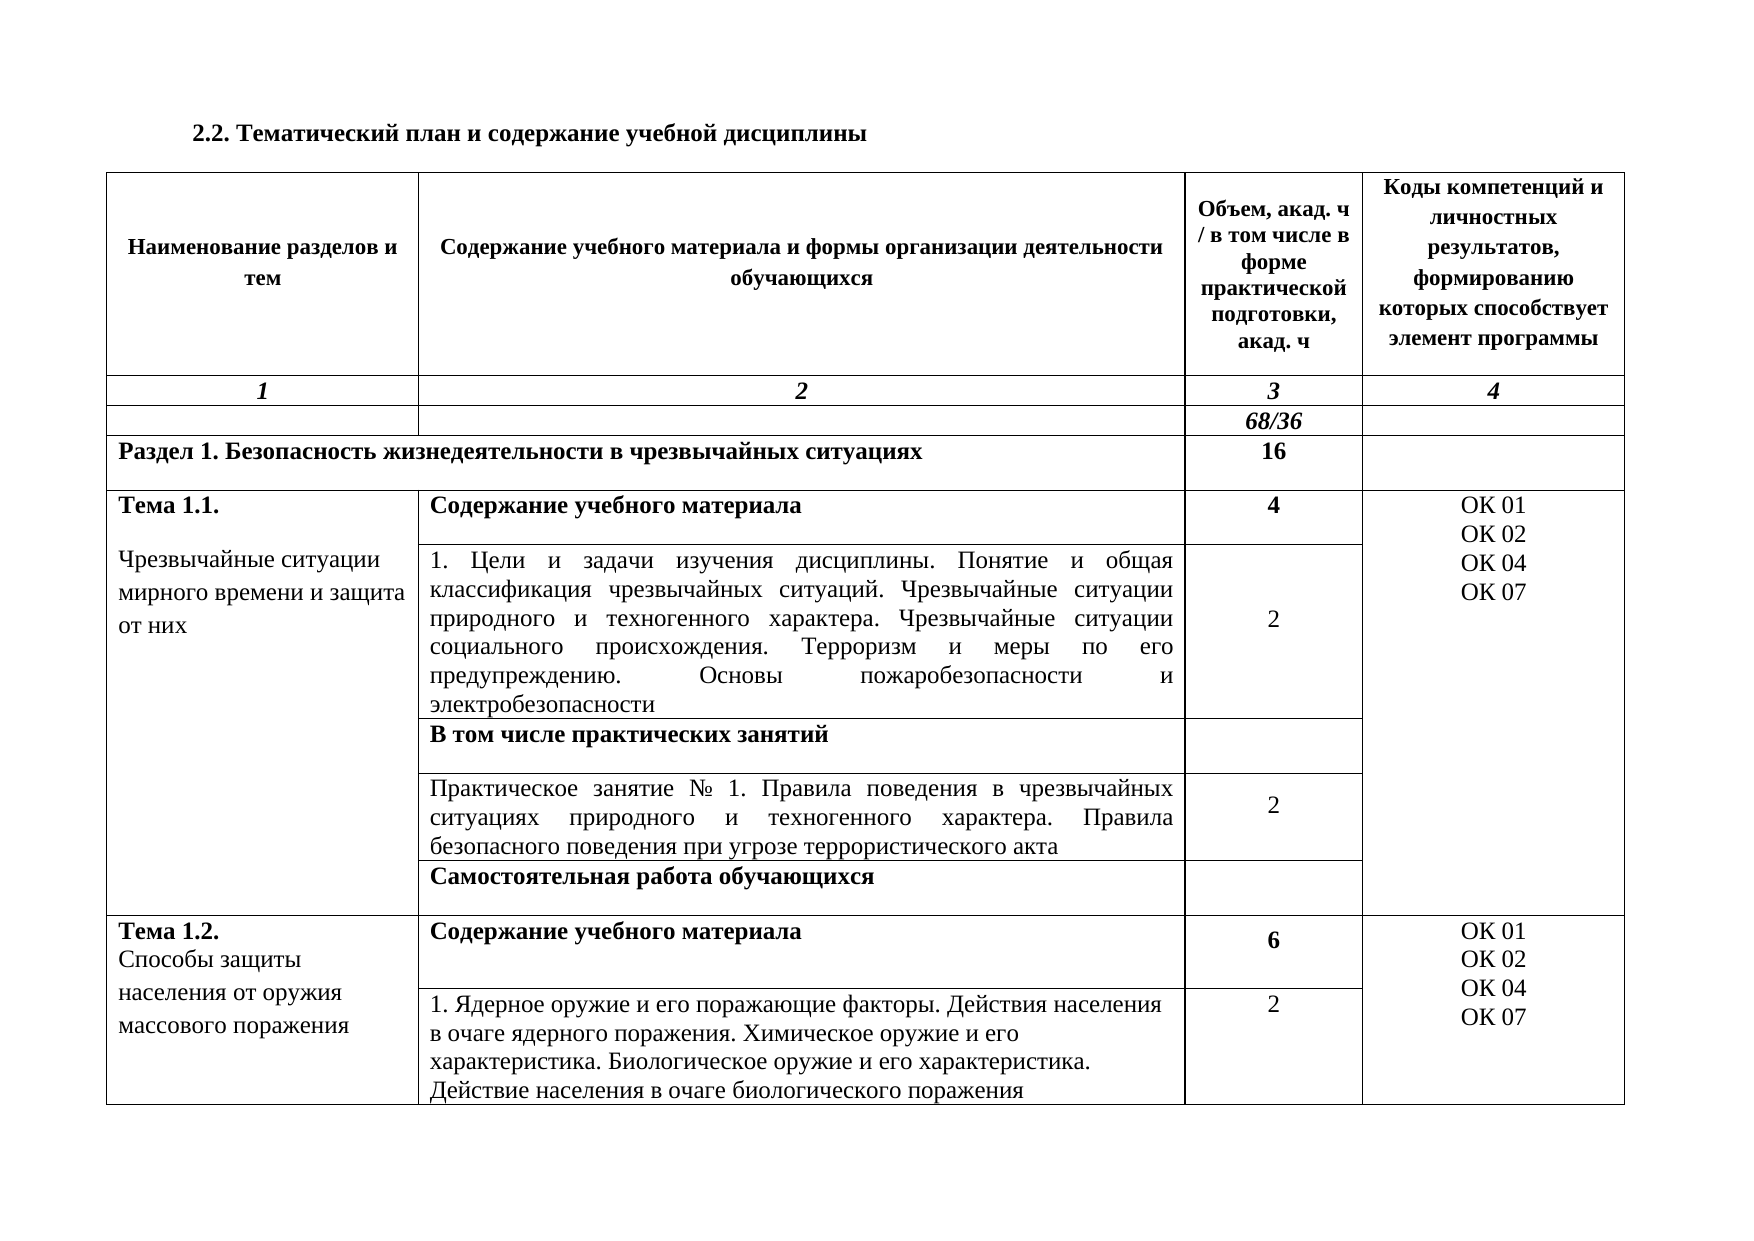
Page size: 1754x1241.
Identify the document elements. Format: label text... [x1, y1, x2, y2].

table_cell 6 [1186, 916, 1362, 988]
table_cell Тема 1.2. Способы защиты населения от оружия массового поражения [107, 916, 418, 1104]
table_cell ОК 01 ОК 02 ОК 04 ОК 07 [1363, 491, 1624, 915]
table_cell 4 [1186, 491, 1362, 544]
table_cell [1186, 719, 1362, 772]
text 2.2. Тематический план и содержание учебной дисциплины [118, 118, 1636, 147]
table_cell 2 [1186, 545, 1362, 718]
table_cell ОК 01 ОК 02 ОК 04 ОК 07 [1363, 916, 1624, 1104]
table_cell 2 [419, 376, 1184, 405]
table_cell [1186, 861, 1362, 915]
table_cell Практическое занятие № 1. Правила поведения в чрезвычайных ситуациях природного и техногенного характера. Правила безопасного поведения при угрозе террористического акта [419, 774, 1184, 860]
table_cell Содержание учебного материала [419, 916, 1184, 988]
table_cell 68/36 [1186, 406, 1362, 435]
table_cell 1. Цели и задачи изучения дисциплины. Понятие и общая классификация чрезвычайных ситуаций. Чрезвычайные ситуации природного и техногенного характера. Чрезвычайные ситуации социального происхождения. Терроризм и меры по его предупреждению. Основы пожаробезопасности и электробезопасности [419, 545, 1184, 718]
table_cell Раздел 1. Безопасность жизнедеятельности в чрезвычайных ситуациях [107, 436, 1184, 489]
table_header Коды компетенций и личностных результатов, формированию которых способствует элемент программы [1363, 173, 1624, 375]
table_cell Тема 1.1. Чрезвычайные ситуации мирного времени и защита от них [107, 491, 418, 915]
table_cell 2 [1186, 774, 1362, 860]
table_cell [1363, 406, 1624, 435]
table_cell 1 [107, 376, 418, 405]
table_header Наименование разделов и тем [107, 173, 418, 375]
table_cell Содержание учебного материала [419, 491, 1184, 544]
table_cell [419, 406, 1184, 435]
table_cell Самостоятельная работа обучающихся [419, 861, 1184, 915]
table_header Объем, акад. ч / в том числе в форме практической подготовки, акад. ч [1186, 173, 1362, 375]
table_cell 1. Ядерное оружие и его поражающие факторы. Действия населения в очаге ядерного поражения. Химическое оружие и его характеристика. Биологическое оружие и его характеристика. Действие населения в очаге биологического поражения [419, 989, 1184, 1104]
table_cell 4 [1363, 376, 1624, 405]
table_header Содержание учебного материала и формы организации деятельности обучающихся [419, 173, 1184, 375]
table_cell 3 [1186, 376, 1362, 405]
table_cell [1363, 436, 1624, 489]
table_cell 2 [1186, 989, 1362, 1104]
table_cell В том числе практических занятий [419, 719, 1184, 772]
table_cell 16 [1186, 436, 1362, 489]
table_cell [107, 406, 418, 435]
